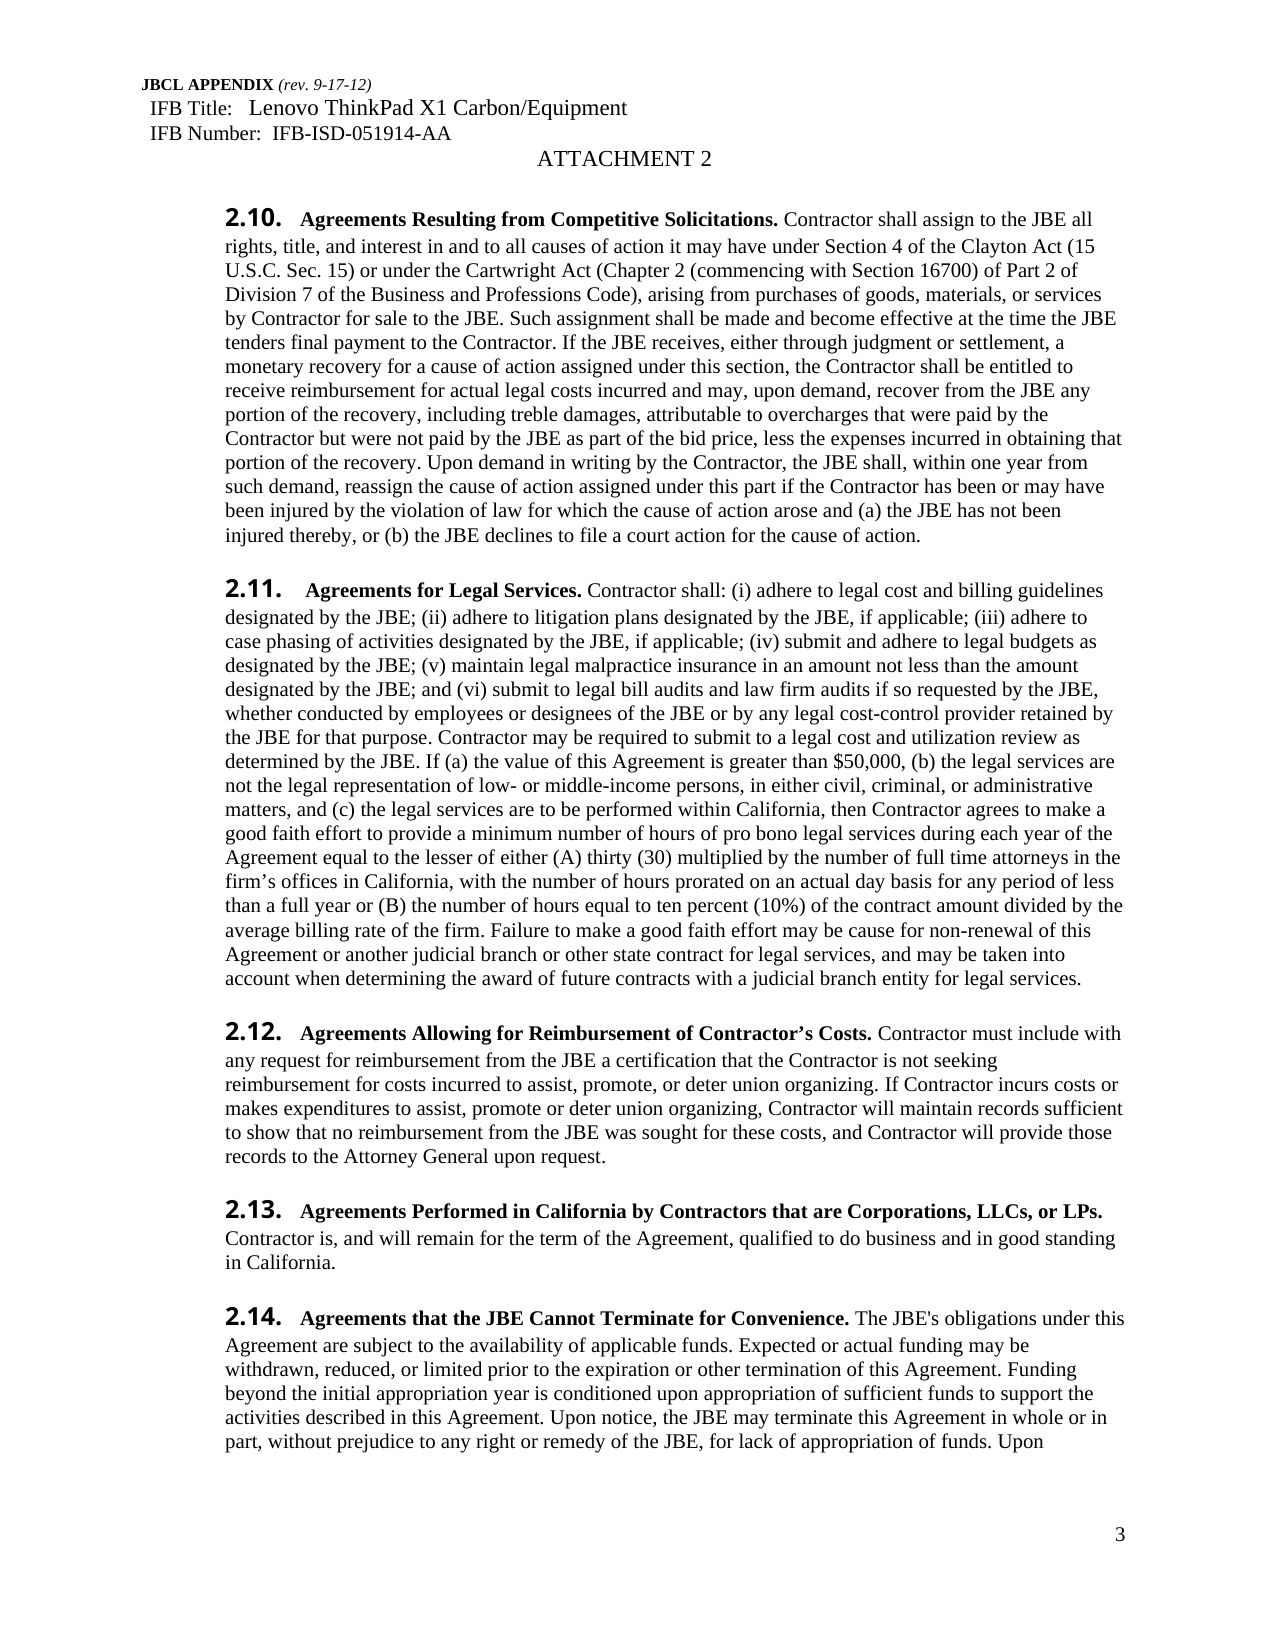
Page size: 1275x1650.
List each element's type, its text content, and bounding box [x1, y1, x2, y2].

list Agreements for Legal Services. Contractor shall: (i) adhere to legal cost and billing guidelines designated by the JBE; (ii) adhere to litigation plans designated by the JBE, if applicable; (iii) adhere to case phasing of activities designated by the JBE, if applicable; (iv) submit and adhere to legal budgets as designated by the JBE; (v) maintain legal malpractice insurance in an amount not less than the amount designated by the JBE; and (vi) submit to legal bill audits and law firm audits if so requested by the JBE, whether conducted by employees or designees of the JBE or by any legal cost-control provider retained by the JBE for that purpose. Contractor may be required to submit to a legal cost and utilization review as determined by the JBE. If (a) the value of this Agreement is greater than $50,000, (b) the legal services are not the legal representation of low- or middle-income persons, in either civil, criminal, or administrative matters, and (c) the legal services are to be performed within California, then Contractor agrees to make a good faith effort to provide a minimum number of hours of pro bono legal services during each year of the Agreement equal to the lesser of either (A) thirty (30) multiplied by the number of full time attorneys in the firm’s offices in California, with the number of hours prorated on an actual day basis for any period of less than a full year or (B) the number of hours equal to ten percent (10%) of the contract amount divided by the average billing rate of the firm. Failure to make a good faith effort may be cause for non-renewal of this Agreement or another judicial branch or other state contract for legal services, and may be taken into account when determining the award of future contracts with a judicial branch entity for legal services. [225, 571, 1125, 990]
list Agreements Performed in California by Contractors that are Corporations, LLCs, or LPs. Contractor is, and will remain for the term of the Agreement, qualified to do business and in good standing in California. [225, 1192, 1125, 1274]
list Agreements Resulting from Competitive Solicitations. Contractor shall assign to the JBE all rights, title, and interest in and to all causes of action it may have under Section 4 of the Clayton Act (15 U.S.C. Sec. 15) or under the Cartwright Act (Chapter 2 (commencing with Section 16700) of Part 2 of Division 7 of the Business and Professions Code), arising from purchases of goods, materials, or services by Contractor for sale to the JBE. Such assignment shall be made and become effective at the time the JBE tenders final payment to the Contractor. If the JBE receives, either through judgment or settlement, a monetary recovery for a cause of action assigned under this section, the Contractor shall be entitled to receive reimbursement for actual legal costs incurred and may, upon demand, recover from the JBE any portion of the recovery, including treble damages, attributable to overcharges that were paid by the Contractor but were not paid by the JBE as part of the bid price, less the expenses incurred in obtaining that portion of the recovery. Upon demand in writing by the Contractor, the JBE shall, within one year from such demand, reassign the cause of action assigned under this part if the Contractor has been or may have been injured by the violation of law for which the cause of action arose and (a) the JBE has not been injured thereby, or (b) the JBE declines to file a court action for the cause of action. [225, 200, 1125, 547]
list Agreements Allowing for Reimbursement of Contractor’s Costs. Contractor must include with any request for reimbursement from the JBE a certification that the Contractor is not seeking reimbursement for costs incurred to assist, promote, or deter union organizing. If Contractor incurs costs or makes expenditures to assist, promote or deter union organizing, Contractor will maintain records sufficient to show that no reimbursement from the JBE was sought for these costs, and Contractor will provide those records to the Attorney General upon request. [225, 1014, 1125, 1168]
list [225, 1298, 1125, 1453]
